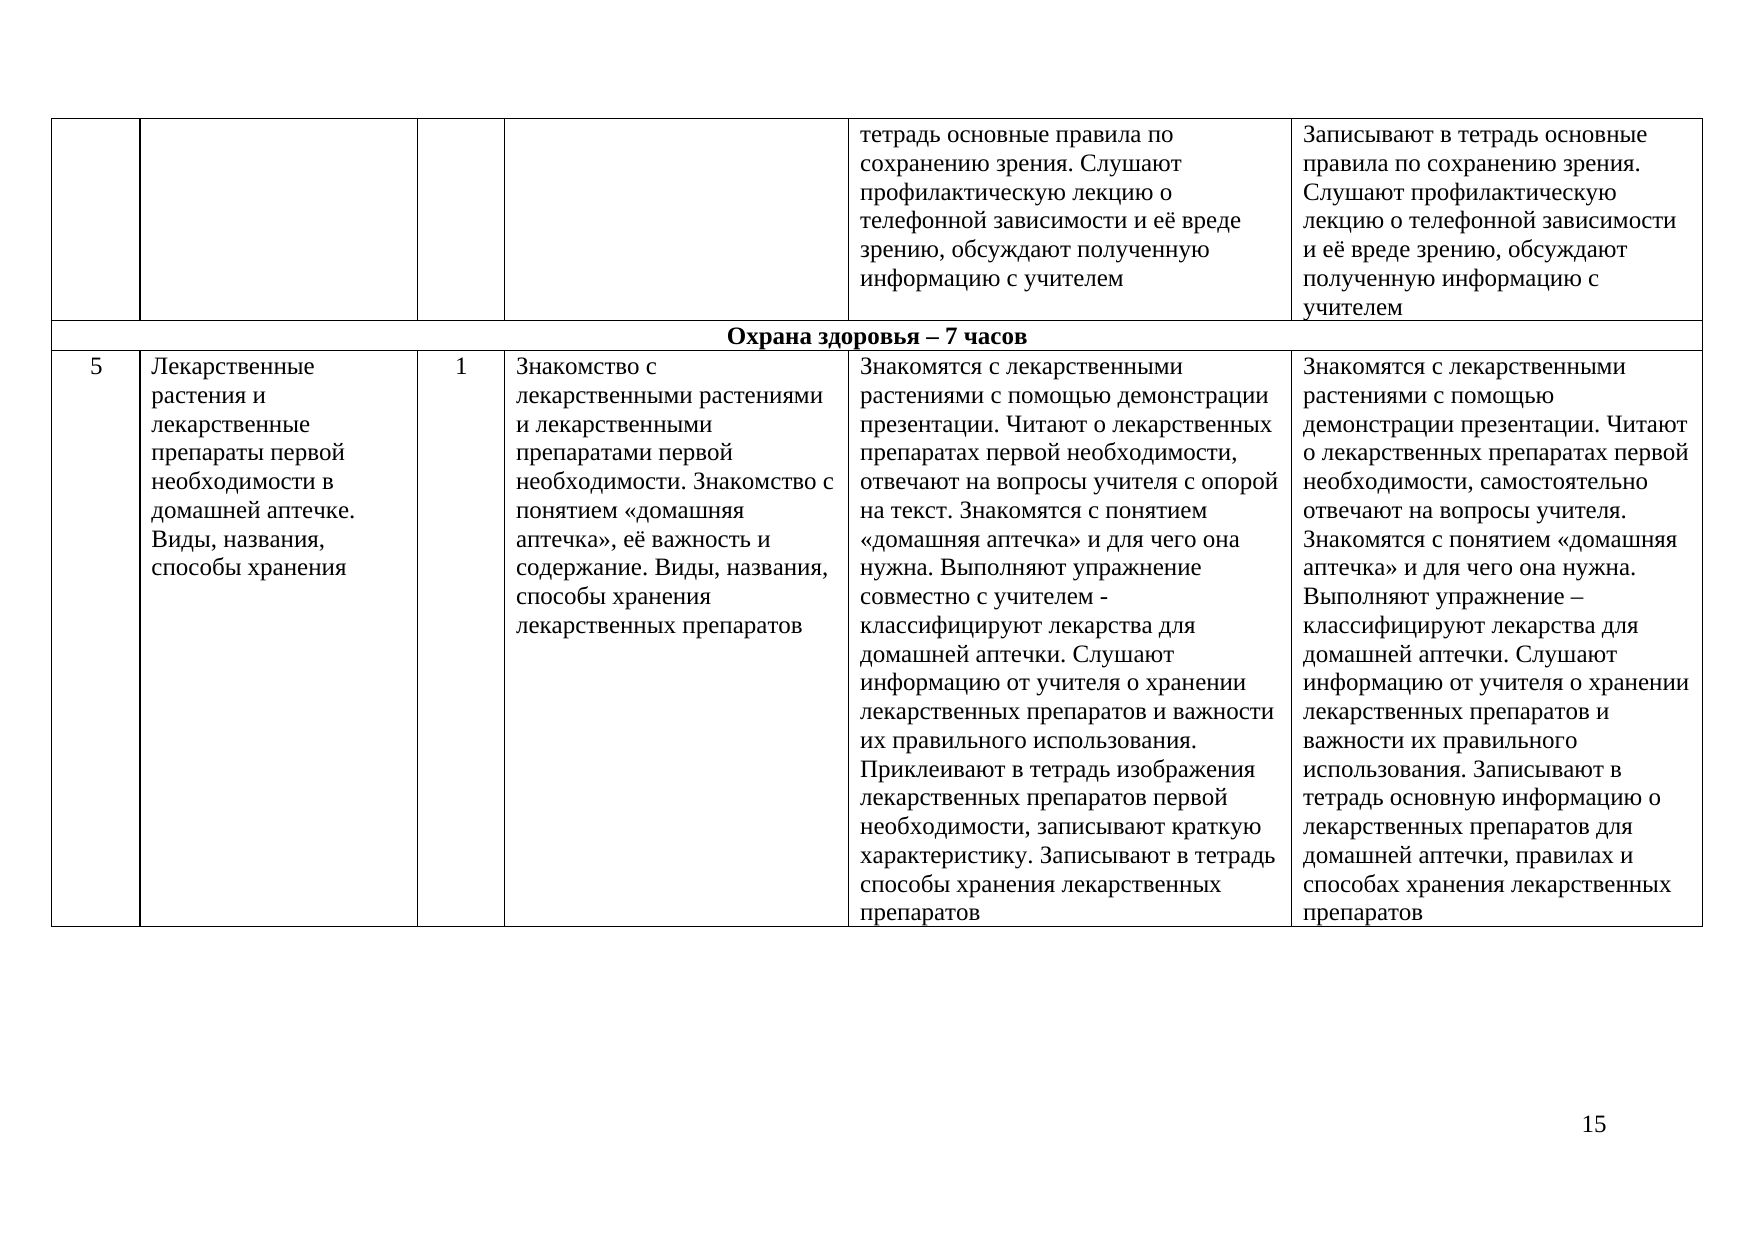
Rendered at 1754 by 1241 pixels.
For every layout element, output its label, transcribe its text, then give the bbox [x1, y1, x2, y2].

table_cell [1292, 119, 1702, 320]
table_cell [141, 119, 417, 320]
table_cell 5 [52, 351, 139, 926]
table_cell 1 [418, 119, 504, 320]
table_cell 4 [52, 119, 139, 320]
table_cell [505, 119, 848, 320]
table_cell Знакомятся с лекарственными растениями с помощью демонстрации презентации. Читают о лекарственных препаратах первой необходимости, отвечают на вопросы учителя с опорой на текст. Знакомятся с понятием «домашняя аптечка» и для чего она нужна. Выполняют упражнение совместно с учителем - классифицируют лекарства для домашней аптечки. Слушают информацию от учителя о хранении лекарственных препаратов и важности их правильного использования. Приклеивают в тетрадь изображения лекарственных препаратов первой необходимости, записывают краткую характеристику. Записывают в тетрадь способы хранения лекарственных препаратов [849, 351, 1291, 926]
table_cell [849, 119, 1291, 320]
table_cell Лекарственные растения и лекарственные препараты первой необходимости в домашней аптечке. Виды, названия, способы хранения [141, 351, 417, 926]
table_cell Знакомятся с лекарственными растениями с помощью демонстрации презентации. Читают о лекарственных препаратах первой необходимости, самостоятельно отвечают на вопросы учителя. Знакомятся с понятием «домашняя аптечка» и для чего она нужна. Выполняют упражнение – классифицируют лекарства для домашней аптечки. Слушают информацию от учителя о хранении лекарственных препаратов и важности их правильного использования. Записывают в тетрадь основную информацию о лекарственных препаратов для домашней аптечки, правилах и способах хранения лекарственных препаратов [1292, 351, 1702, 926]
table_cell 1 [418, 351, 504, 926]
table_cell Знакомство с лекарственными растениями и лекарственными препаратами первой необходимости. Знакомство с понятием «домашняя аптечка», её важность и содержание. Виды, названия, способы хранения лекарственных препаратов [505, 351, 848, 926]
table_cell Охрана здоровья – 7 часов [52, 321, 1702, 350]
